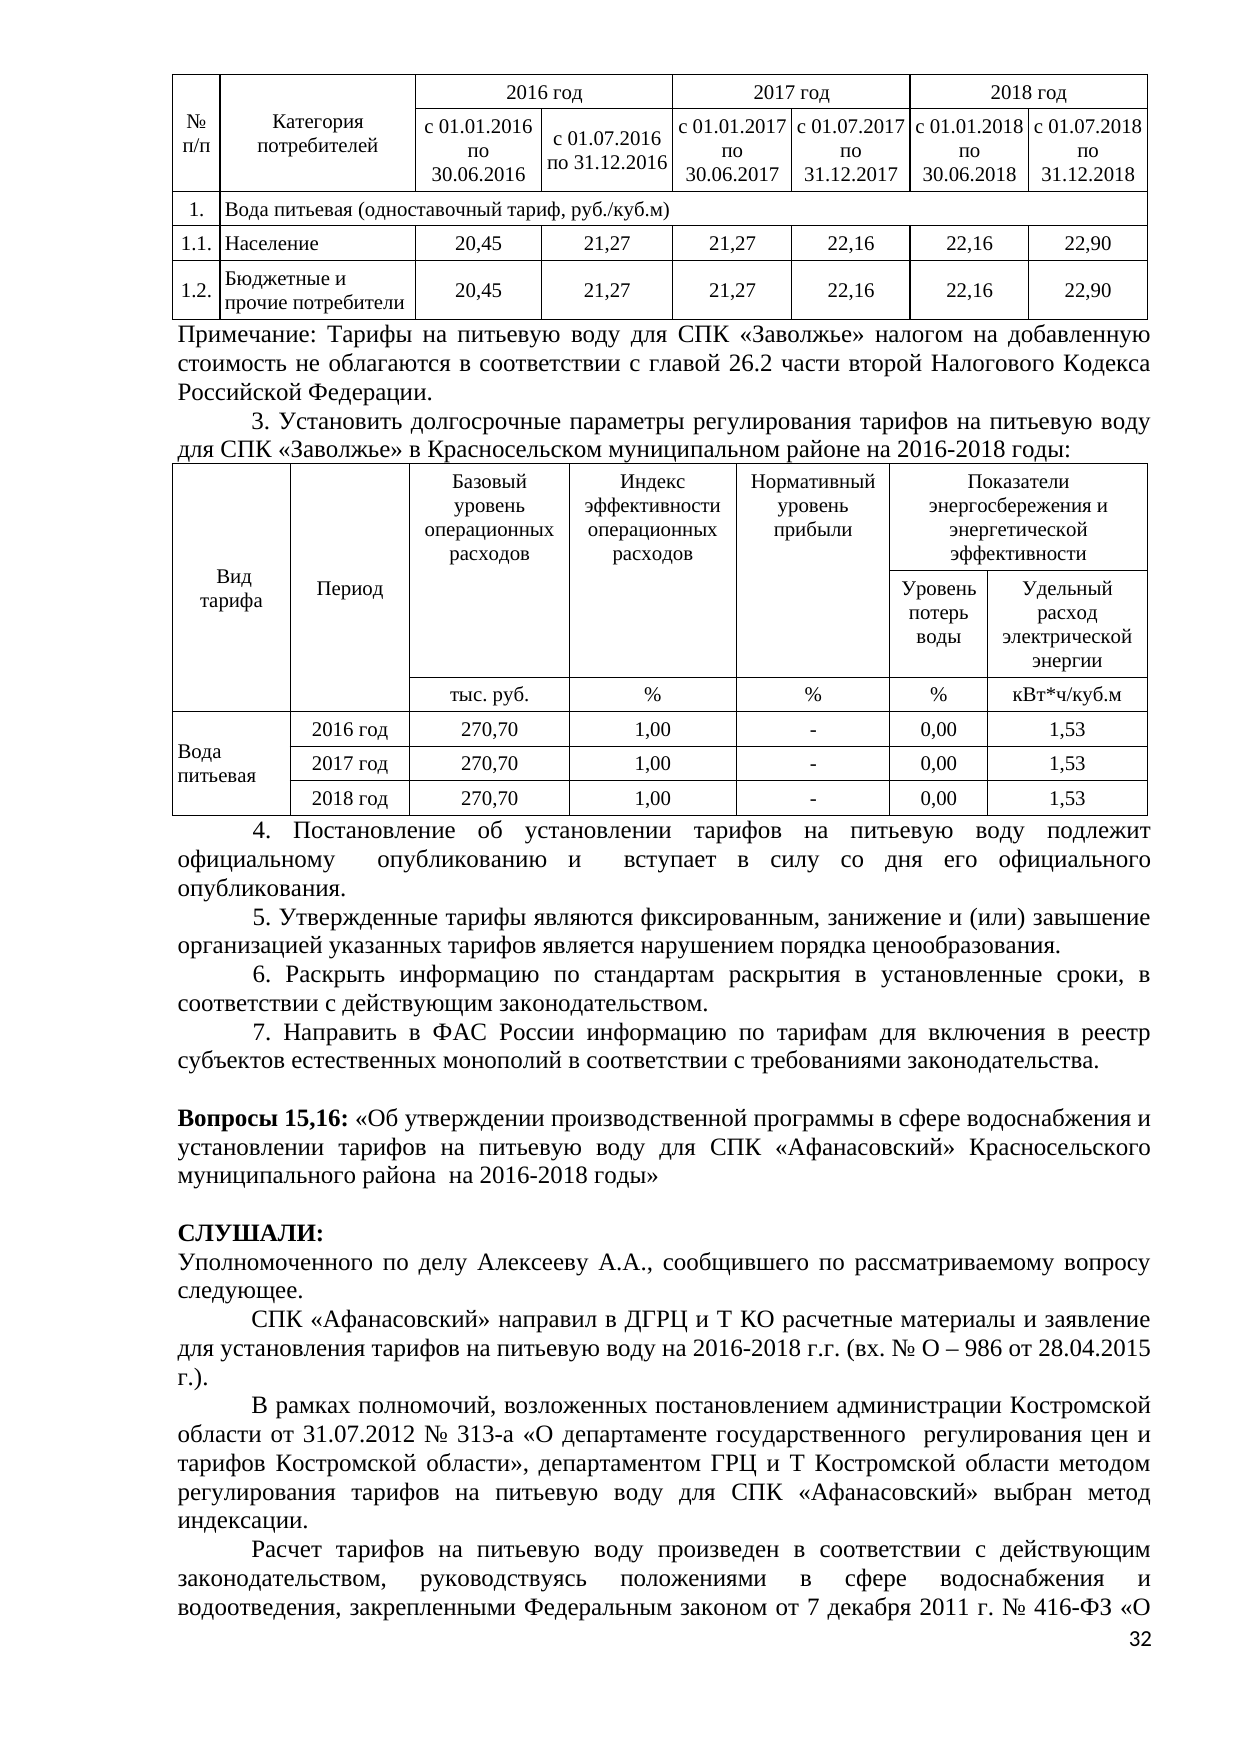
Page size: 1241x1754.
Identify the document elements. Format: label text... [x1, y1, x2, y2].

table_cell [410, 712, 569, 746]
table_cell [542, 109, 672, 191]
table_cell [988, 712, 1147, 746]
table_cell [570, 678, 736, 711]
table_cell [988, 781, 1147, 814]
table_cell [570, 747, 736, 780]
text Примечание: Тарифы на питьевую воду для СПК «Заволжье» налогом на добавленную стоимость не облагаются в соответствии с главой 26.2 части второй Налогового Кодекса Российской Федерации. [177, 319, 1152, 406]
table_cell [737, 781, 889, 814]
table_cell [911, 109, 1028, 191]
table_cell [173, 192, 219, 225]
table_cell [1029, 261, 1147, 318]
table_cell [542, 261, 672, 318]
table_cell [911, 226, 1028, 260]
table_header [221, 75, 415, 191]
text 3. Установить долгосрочные параметры регулирования тарифов на питьевую воду для СПК «Заволжье» в Красносельском муниципальном районе на 2016-2018 годы: [177, 406, 1152, 463]
text Вопросы 15,16: «Об утверждении производственной программы в сфере водоснабжения и установлении тарифов на питьевую воду для СПК «Афанасовский» Красносельского муниципального района на 2016-2018 годы» [177, 1103, 1152, 1189]
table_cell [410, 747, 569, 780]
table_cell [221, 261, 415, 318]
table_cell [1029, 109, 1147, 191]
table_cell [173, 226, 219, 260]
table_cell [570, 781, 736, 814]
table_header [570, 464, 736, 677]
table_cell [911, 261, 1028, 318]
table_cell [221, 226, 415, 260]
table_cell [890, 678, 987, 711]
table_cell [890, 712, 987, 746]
text 7. Направить в ФАС России информацию по тарифам для включения в реестр субъектов естественных монополий в соответствии с требованиями законодательства. [177, 1017, 1152, 1074]
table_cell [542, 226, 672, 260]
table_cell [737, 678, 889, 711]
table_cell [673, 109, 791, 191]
text 5. Утвержденные тарифы являются фиксированным, занижение и (или) завышение организацией указанных тарифов является нарушением порядка ценообразования. [177, 902, 1152, 959]
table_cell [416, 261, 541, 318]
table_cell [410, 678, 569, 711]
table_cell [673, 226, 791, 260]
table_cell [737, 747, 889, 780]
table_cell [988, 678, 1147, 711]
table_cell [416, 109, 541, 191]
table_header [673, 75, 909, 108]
text 6. Раскрыть информацию по стандартам раскрытия в установленные сроки, в соответствии с действующим законодательством. [177, 959, 1152, 1017]
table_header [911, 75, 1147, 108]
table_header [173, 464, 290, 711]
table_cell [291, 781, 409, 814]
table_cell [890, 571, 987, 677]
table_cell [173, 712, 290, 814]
text СЛУШАЛИ: [177, 1218, 1152, 1247]
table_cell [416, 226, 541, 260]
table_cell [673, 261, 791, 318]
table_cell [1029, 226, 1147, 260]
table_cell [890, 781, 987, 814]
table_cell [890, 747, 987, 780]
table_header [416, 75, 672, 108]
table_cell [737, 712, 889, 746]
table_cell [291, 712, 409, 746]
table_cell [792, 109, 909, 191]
text Уполномоченного по делу Алексееву А.А., сообщившего по рассматриваемому вопросу следующее. [177, 1247, 1152, 1304]
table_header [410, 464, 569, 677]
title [177, 1534, 1152, 1621]
text СПК «Афанасовский» направил в ДГРЦ и Т КО расчетные материалы и заявление для установления тарифов на питьевую воду на 2016-2018 г.г. (вх. № О – 986 от 28.04.2015 г.). [177, 1304, 1152, 1391]
text В рамках полномочий, возложенных постановлением администрации Костромской области от 31.07.2012 № 313-а «О департаменте государственного регулирования цен и тарифов Костромской области», департаментом ГРЦ и Т Костромской области методом регулирования тарифов на питьевую воду для СПК «Афанасовский» выбран метод индексации. [177, 1391, 1152, 1534]
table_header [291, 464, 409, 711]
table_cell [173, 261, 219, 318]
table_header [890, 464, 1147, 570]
text 4. Постановление об установлении тарифов на питьевую воду подлежит официальному опубликованию и вступает в силу со дня его официального опубликования. [177, 816, 1152, 902]
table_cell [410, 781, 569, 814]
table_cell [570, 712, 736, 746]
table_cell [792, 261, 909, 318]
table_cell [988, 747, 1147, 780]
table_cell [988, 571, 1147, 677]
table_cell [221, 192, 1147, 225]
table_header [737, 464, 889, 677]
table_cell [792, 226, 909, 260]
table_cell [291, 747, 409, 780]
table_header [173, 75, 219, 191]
